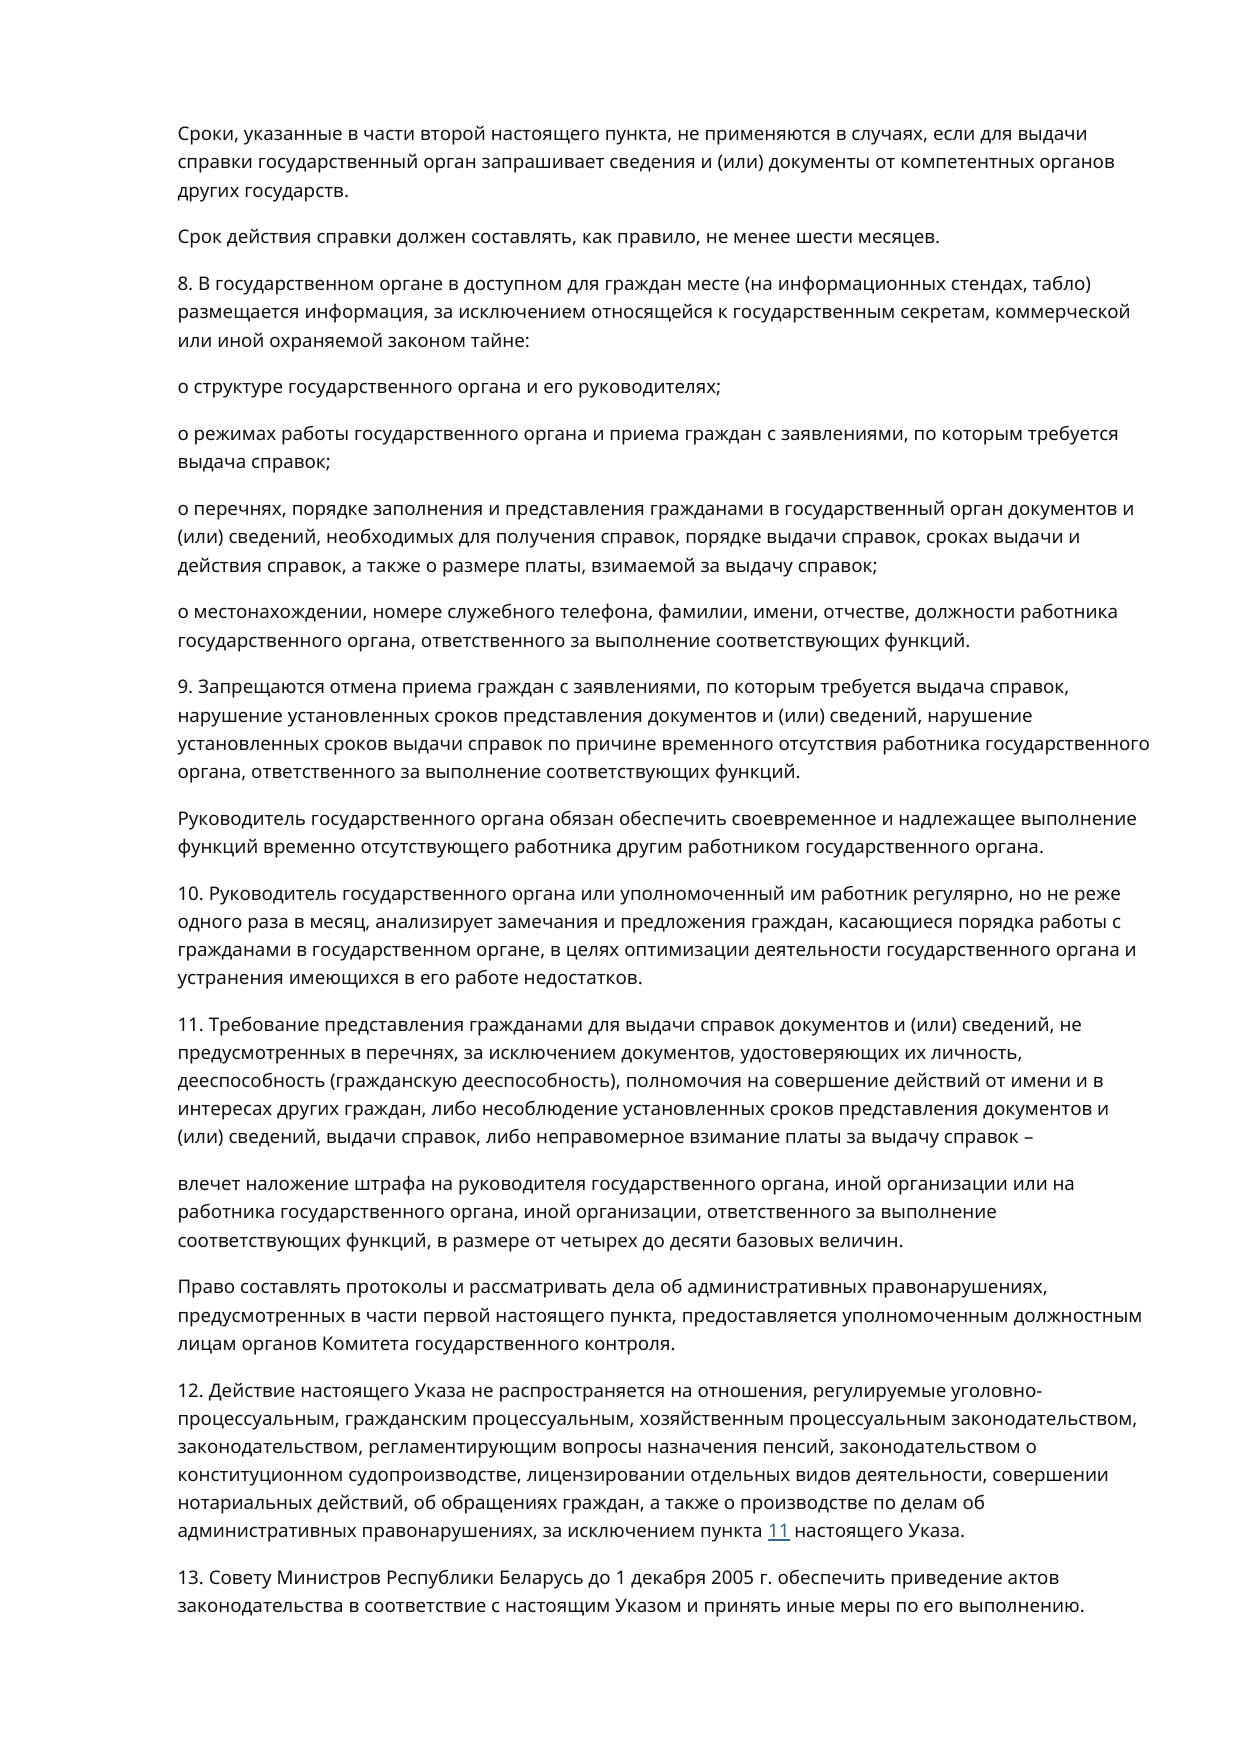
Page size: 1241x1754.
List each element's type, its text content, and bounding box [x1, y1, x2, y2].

text 13. Совету Министров Республики Беларусь до 1 декабря 2005 г. обеспечить приведение актов законодательства в соответствие с настоящим Указом и принять иные меры по его выполнению. [177, 1562, 1152, 1618]
text Срок действия справки должен составлять, как правило, не менее шести месяцев. [177, 221, 1152, 249]
text о структуре государственного органа и его руководителях; [177, 371, 1152, 399]
text 12. Действие настоящего Указа не распространяется на отношения, регулируемые уголовно-процессуальным, гражданским процессуальным, хозяйственным процессуальным законодательством, законодательством, регламентирующим вопросы назначения пенсий, законодательством о конституционном судопроизводстве, лицензировании отдельных видов деятельности, совершении нотариальных действий, об обращениях граждан, а также о производстве по делам об административных правонарушениях, за исключением пункта 11 настоящего Указа. [177, 1374, 1152, 1543]
text 10. Руководитель государственного органа или уполномоченный им работник регулярно, но не реже одного раза в месяц, анализирует замечания и предложения граждан, касающиеся порядка работы с гражданами в государственном органе, в целях оптимизации деятельности государственного органа и устранения имеющихся в его работе недостатков. [177, 877, 1152, 990]
text Сроки, указанные в части второй настоящего пункта, не применяются в случаях, если для выдачи справки государственный орган запрашивает сведения и (или) документы от компетентных органов других государств. [177, 118, 1152, 202]
text Право составлять протоколы и рассматривать дела об административных правонарушениях, предусмотренных в части первой настоящего пункта, предоставляется уполномоченным должностным лицам органов Комитета государственного контроля. [177, 1271, 1152, 1356]
text Руководитель государственного органа обязан обеспечить своевременное и надлежащее выполнение функций временно отсутствующего работника другим работником государственного органа. [177, 802, 1152, 859]
text о режимах работы государственного органа и приема граждан с заявлениями, по которым требуется выдача справок; [177, 418, 1152, 474]
text 11. Требование представления гражданами для выдачи справок документов и (или) сведений, не предусмотренных в перечнях, за исключением документов, удостоверяющих их личность, дееспособность (гражданскую дееспособность), полномочия на совершение действий от имени и в интересах других граждан, либо несоблюдение установленных сроков представления документов и (или) сведений, выдачи справок, либо неправомерное взимание платы за выдачу справок – [177, 1009, 1152, 1149]
text 8. В государственном органе в доступном для граждан месте (на информационных стендах, табло) размещается информация, за исключением относящейся к государственным секретам, коммерческой или иной охраняемой законом тайне: [177, 268, 1152, 352]
text о перечнях, порядке заполнения и представления гражданами в государственный орган документов и (или) сведений, необходимых для получения справок, порядке выдачи справок, сроках выдачи и действия справок, а также о размере платы, взимаемой за выдачу справок; [177, 493, 1152, 577]
text влечет наложение штрафа на руководителя государственного органа, иной организации или на работника государственного органа, иной организации, ответственного за выполнение соответствующих функций, в размере от четырех до десяти базовых величин. [177, 1168, 1152, 1252]
text 9. Запрещаются отмена приема граждан с заявлениями, по которым требуется выдача справок, нарушение установленных сроков представления документов и (или) сведений, нарушение установленных сроков выдачи справок по причине временного отсутствия работника государственного органа, ответственного за выполнение соответствующих функций. [177, 671, 1152, 784]
text о местонахождении, номере служебного телефона, фамилии, имени, отчестве, должности работника государственного органа, ответственного за выполнение соответствующих функций. [177, 596, 1152, 652]
